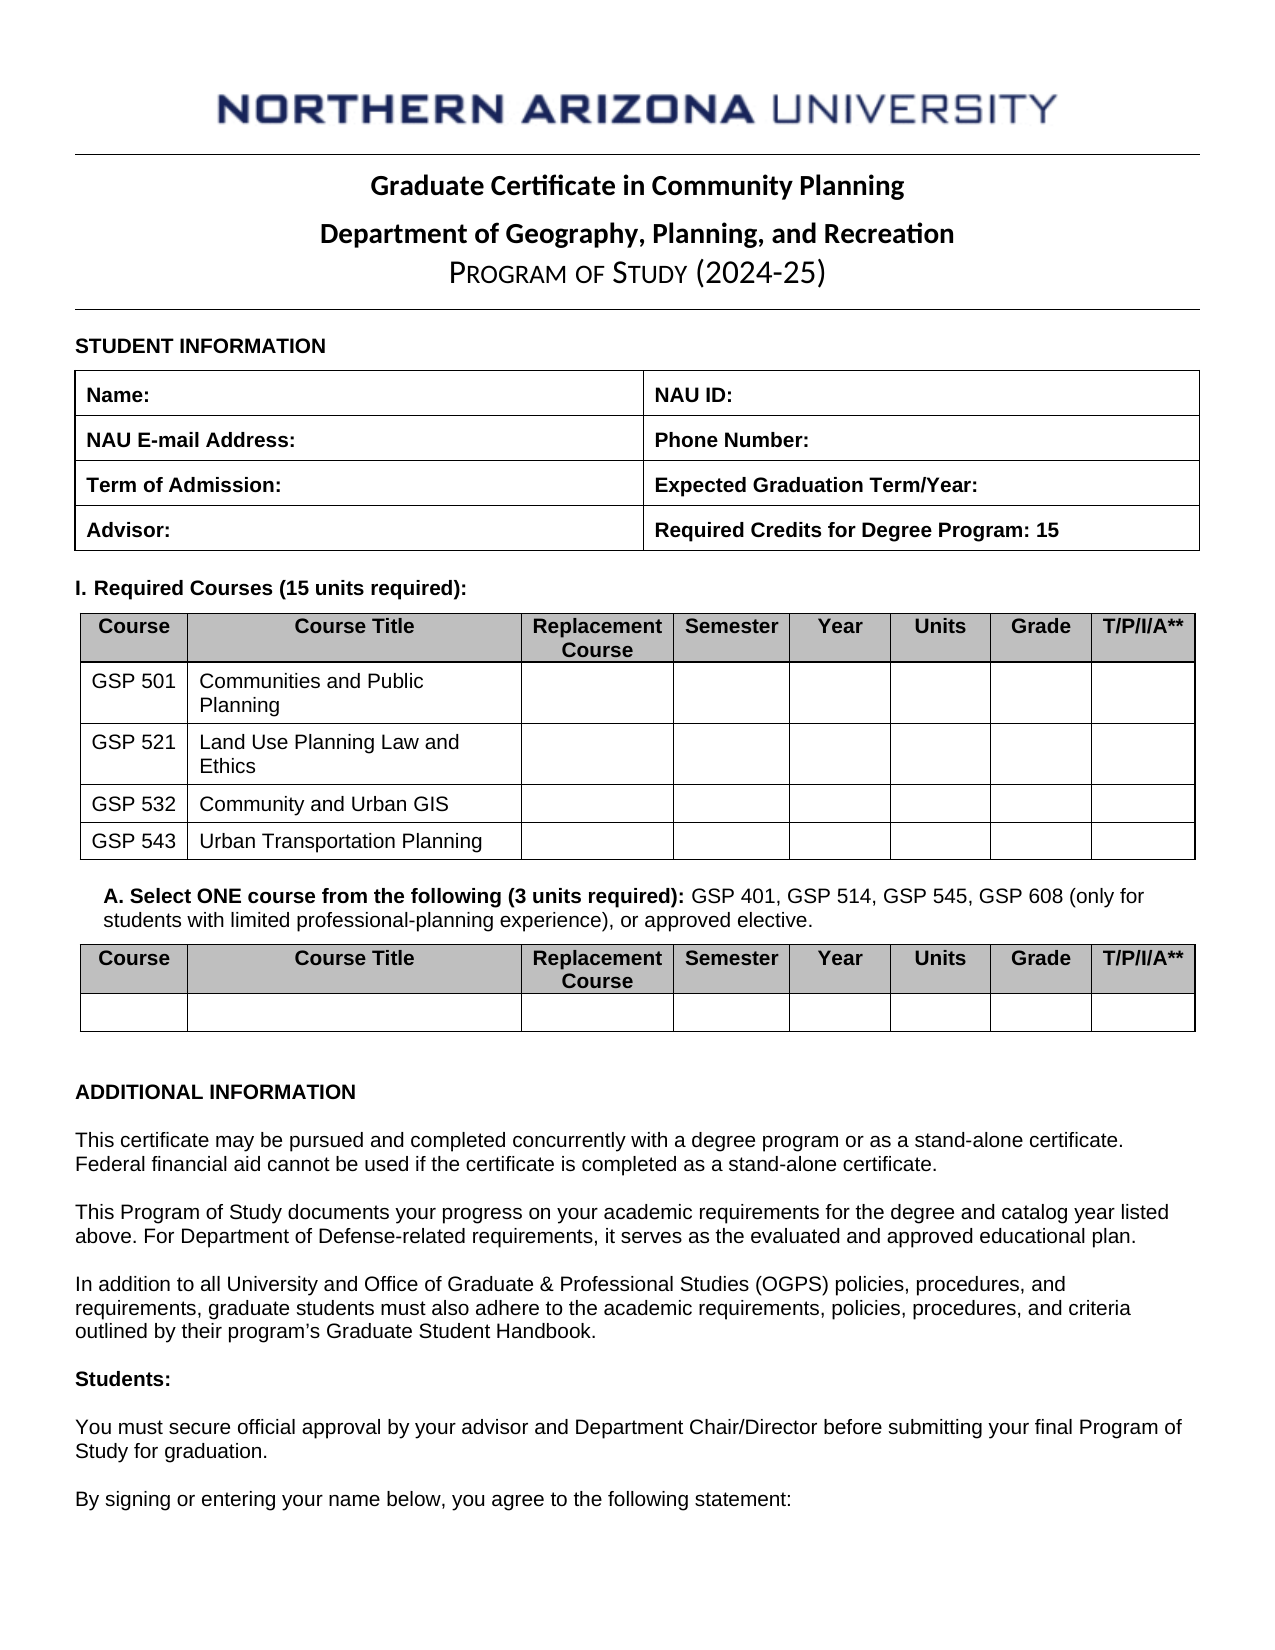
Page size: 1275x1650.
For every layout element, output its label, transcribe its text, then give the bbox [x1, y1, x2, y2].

table_header Name: [76, 371, 643, 415]
table_cell [188, 994, 521, 1031]
table_cell [1092, 724, 1194, 784]
table_cell Phone Number: [644, 416, 1199, 460]
text ADDITIONAL INFORMATION [75, 1056, 1200, 1104]
table_header Units [891, 945, 990, 993]
table_cell [522, 663, 673, 723]
table_cell GSP 532 [81, 785, 187, 822]
table_cell [674, 663, 789, 723]
table_cell [991, 823, 1091, 859]
table_cell [674, 785, 789, 822]
table_cell [891, 994, 990, 1031]
table_cell [790, 785, 890, 822]
table_header NAU ID: [644, 371, 1199, 415]
table_cell [81, 994, 187, 1031]
table_cell Community and Urban GIS [188, 785, 521, 822]
table_cell Land Use Planning Law and Ethics [188, 724, 521, 784]
text In addition to all University and Office of Graduate & Professional Studies (OGPS) policies, procedures, and requirements, graduate students must also adhere to the academic requirements, policies, procedures, and criteria outlined by their program’s Graduate Student Handbook. [75, 1271, 1200, 1343]
table_cell [891, 785, 990, 822]
table_cell [790, 663, 890, 723]
text You must secure official approval by your advisor and Department Chair/Director before submitting your final Program of Study for graduation. [75, 1415, 1200, 1463]
table_header Course [81, 945, 187, 993]
table_cell [674, 994, 789, 1031]
table_header Course Title [188, 614, 521, 661]
table_cell [522, 724, 673, 784]
table_header Semester [674, 945, 789, 993]
table_cell [522, 785, 673, 822]
table_cell NAU E-mail Address: [76, 416, 643, 460]
table_cell [790, 724, 890, 784]
table_cell GSP 501 [81, 663, 187, 723]
subtitle Required Courses (15 units required): [75, 576, 1200, 600]
table_cell [1092, 663, 1194, 723]
table_cell [674, 724, 789, 784]
table_cell [991, 663, 1091, 723]
table_header Year [790, 614, 890, 661]
table_cell [991, 724, 1091, 784]
table_header Course [81, 614, 187, 661]
text STUDENT INFORMATION [75, 334, 1200, 358]
text A. Select ONE course from the following (3 units required): GSP 401, GSP 514, GSP 545, GSP 608 (only for students with limited professional-planning experience), or approved elective. [103, 884, 1200, 932]
table_cell [1092, 823, 1194, 859]
table_header Grade [991, 945, 1091, 993]
table_cell [522, 823, 673, 859]
table_cell [891, 663, 990, 723]
table_cell Communities and Public Planning [188, 663, 521, 723]
table_header Units [891, 614, 990, 661]
table_cell Term of Admission: [76, 461, 643, 505]
table_cell [790, 994, 890, 1031]
table_cell [1092, 785, 1194, 822]
text By signing or entering your name below, you agree to the following statement: [75, 1487, 1200, 1511]
table_cell [790, 823, 890, 859]
table_cell Expected Graduation Term/Year: [644, 461, 1199, 505]
table_cell Advisor: [76, 506, 643, 550]
table_header Year [790, 945, 890, 993]
text This Program of Study documents your progress on your academic requirements for the degree and catalog year listed above. For Department of Defense-related requirements, it serves as the evaluated and approved educational plan. [75, 1199, 1200, 1247]
table_cell [991, 785, 1091, 822]
table_cell GSP 521 [81, 724, 187, 784]
table_cell [1092, 994, 1194, 1031]
table_header T/P/I/A** [1092, 945, 1194, 993]
table_header T/P/I/A** [1092, 614, 1194, 661]
table_cell [891, 724, 990, 784]
picture [207, 75, 1068, 139]
table_cell [522, 994, 673, 1031]
table_cell [891, 823, 990, 859]
table_cell Urban Transportation Planning [188, 823, 521, 859]
text Students: [75, 1367, 1200, 1391]
table_cell Required Credits for Degree Program: 15 [644, 506, 1199, 550]
table_cell [991, 994, 1091, 1031]
table_header Replacement Course [522, 614, 673, 661]
table_header Semester [674, 614, 789, 661]
table_header Grade [991, 614, 1091, 661]
table_cell [674, 823, 789, 859]
text This certificate may be pursued and completed concurrently with a degree program or as a stand-alone certificate. Federal financial aid cannot be used if the certificate is completed as a stand-alone certificate. [75, 1128, 1200, 1176]
table_header Replacement Course [522, 945, 673, 993]
table_cell GSP 543 [81, 823, 187, 859]
table_header Course Title [188, 945, 521, 993]
